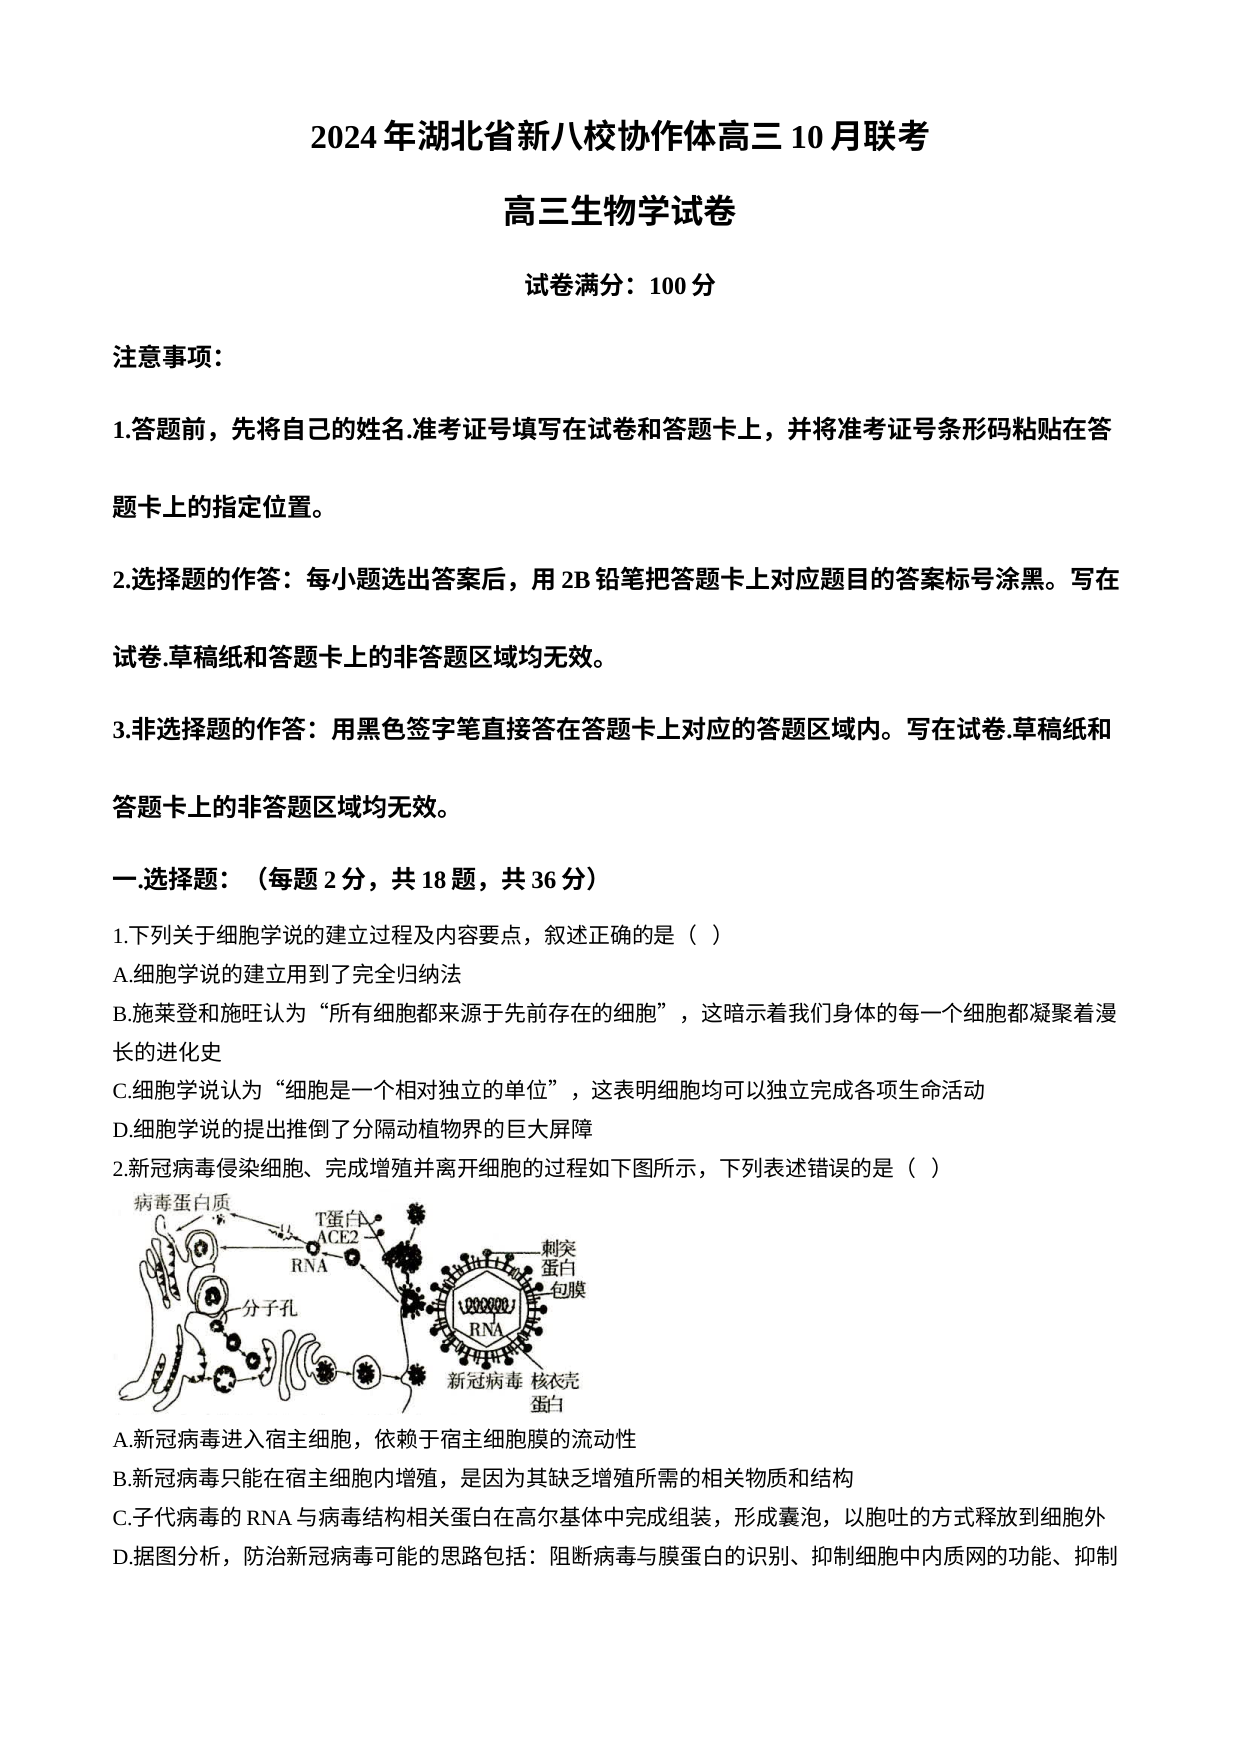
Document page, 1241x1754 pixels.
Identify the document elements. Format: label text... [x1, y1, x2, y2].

text 1.答题前，先将自己的姓名.准考证号填写在试卷和答题卡上，并将准考证号条形码粘贴在答题卡上的指定位置。 [112, 395, 1128, 538]
text A.新冠病毒进入宿主细胞，依赖于宿主细胞膜的流动性 [112, 1422, 1128, 1454]
text 注意事项： [112, 323, 1128, 388]
text 1.下列关于细胞学说的建立过程及内容要点，叙述正确的是（ ） [112, 918, 1128, 950]
text 3.非选择题的作答：用黑色签字笔直接答在答题卡上对应的答题区域内。写在试卷.草稿纸和答题卡上的非答题区域均无效。 [112, 695, 1128, 838]
text B.新冠病毒只能在宿主细胞内增殖，是因为其缺乏增殖所需的相关物质和结构 [112, 1461, 1128, 1493]
text 2.选择题的作答：每小题选出答案后，用2B铅笔把答题卡上对应题目的答案标号涂黑。写在试卷.草稿纸和答题卡上的非答题区域均无效。 [112, 545, 1128, 688]
text 高三生物学试卷 [112, 176, 1128, 241]
text B.施莱登和施旺认为“所有细胞都来源于先前存在的细胞”，这暗示着我们身体的每一个细胞都凝聚着漫长的进化史 [112, 995, 1128, 1067]
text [112, 1538, 1128, 1571]
text A.细胞学说的建立用到了完全归纳法 [112, 956, 1128, 989]
text C.子代病毒的RNA与病毒结构相关蛋白在高尔基体中完成组装，形成囊泡，以胞吐的方式释放到细胞外 [112, 1499, 1128, 1532]
text 一.选择题：（每题2分，共18题，共36分） [112, 846, 1128, 911]
text 2.新冠病毒侵染细胞、完成增殖并离开细胞的过程如下图所示，下列表述错误的是（ ） [112, 1150, 1128, 1183]
text 2024年湖北省新八校协作体高三10月联考 [112, 102, 1128, 167]
picture [112, 1189, 594, 1415]
text D.细胞学说的提出推倒了分隔动植物界的巨大屏障 [112, 1112, 1128, 1144]
text 试卷满分：100分 [112, 251, 1128, 316]
text C.细胞学说认为“细胞是一个相对独立的单位”，这表明细胞均可以独立完成各项生命活动 [112, 1073, 1128, 1105]
